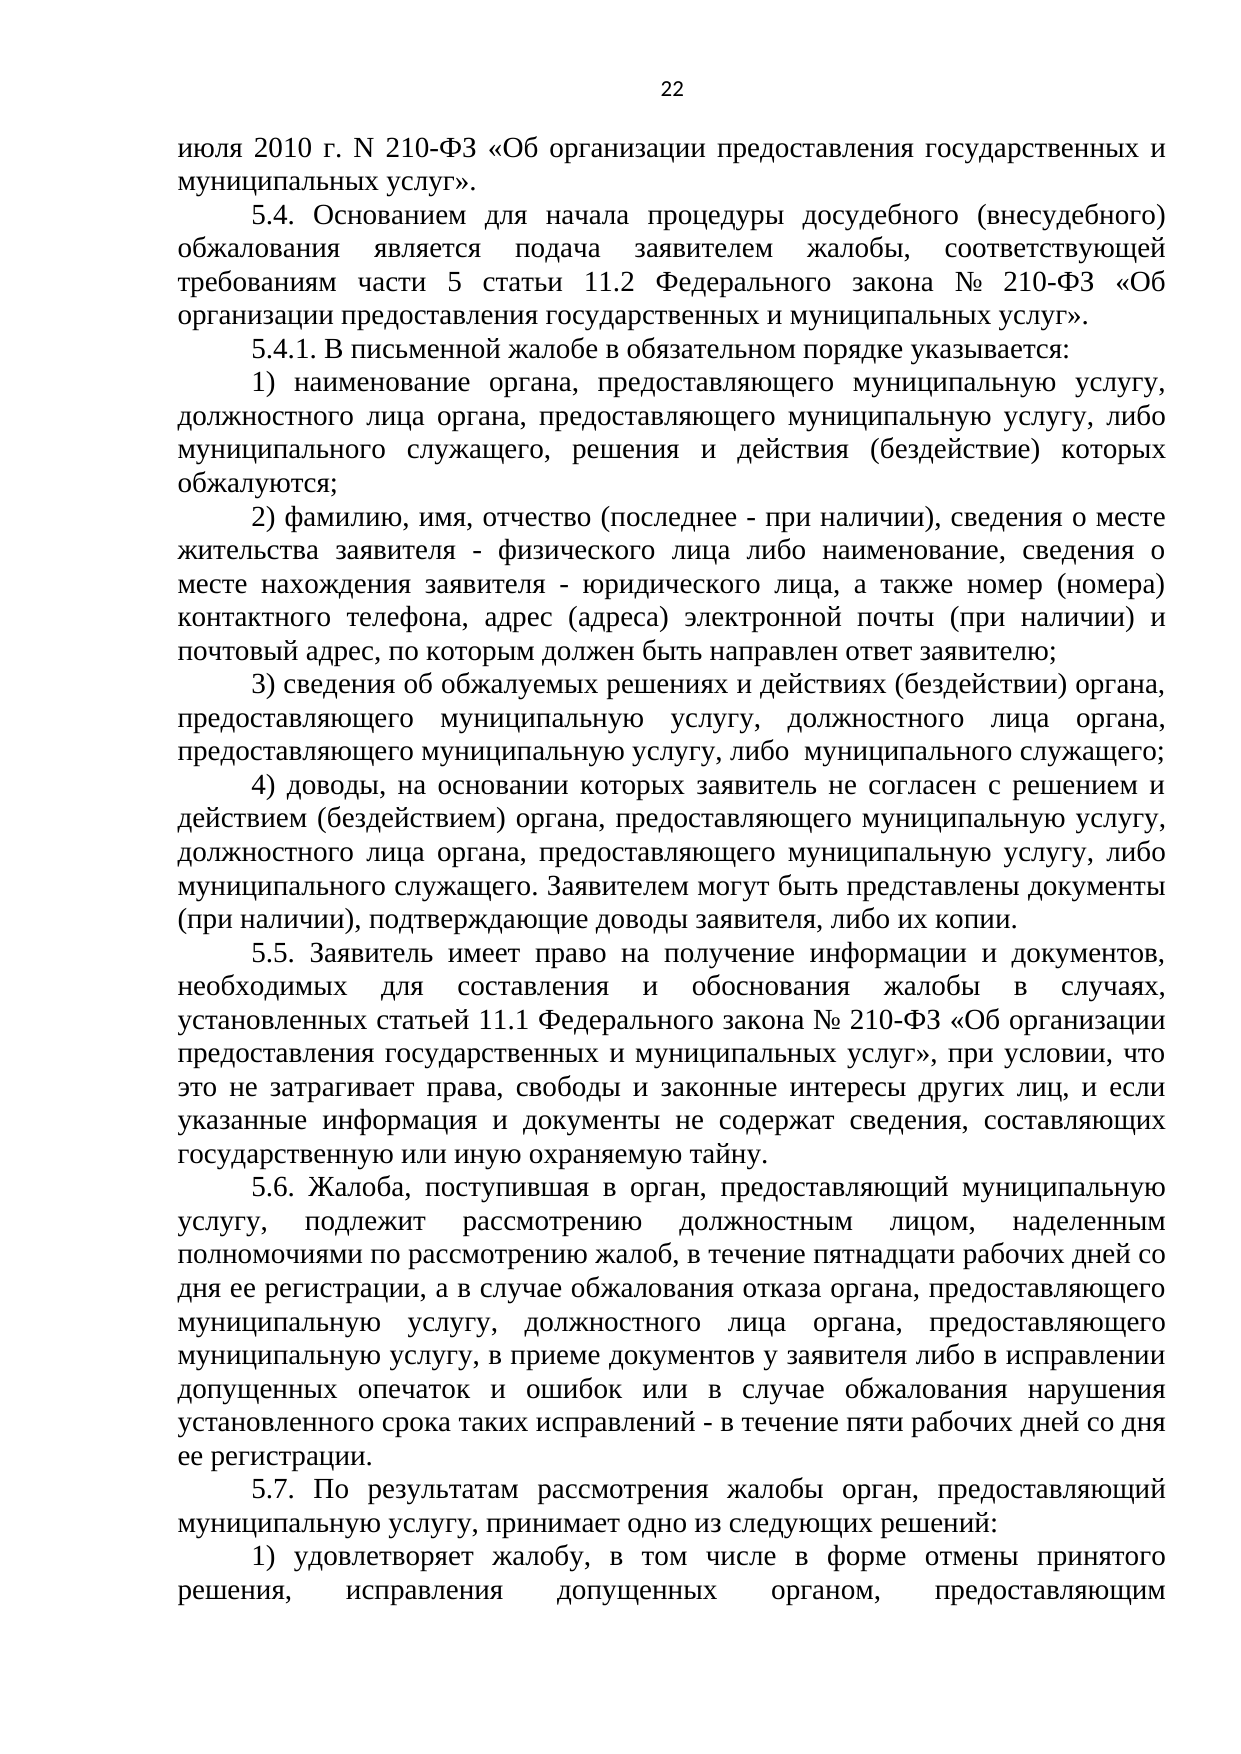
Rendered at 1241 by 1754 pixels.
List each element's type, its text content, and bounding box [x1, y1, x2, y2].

text 5.6. Жалоба, поступившая в орган, предоставляющий муниципальную услугу, подлежит рассмотрению должностным лицом, наделенным полномочиями по рассмотрению жалоб, в течение пятнадцати рабочих дней со дня ее регистрации, а в случае обжалования отказа органа, предоставляющего муниципальную услугу, должностного лица органа, предоставляющего муниципальную услугу, в приеме документов у заявителя либо в исправлении допущенных опечаток и ошибок или в случае обжалования нарушения установленного срока таких исправлений - в течение пяти рабочих дней со дня ее регистрации. [177, 1169, 1167, 1471]
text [177, 1538, 1167, 1606]
text 5.7. По результатам рассмотрения жалобы орган, предоставляющий муниципальную услугу, принимает одно из следующих решений: [177, 1471, 1167, 1538]
text 5.4. Основанием для начала процедуры досудебного (внесудебного) обжалования является подача заявителем жалобы, соответствующей требованиям части 5 статьи 11.2 Федерального закона № 210-ФЗ «Об организации предоставления государственных и муниципальных услуг». [177, 197, 1167, 331]
text 5.5. Заявитель имеет право на получение информации и документов, необходимых для составления и обоснования жалобы в случаях, установленных статьей 11.1 Федерального закона № 210-ФЗ «Об организации предоставления государственных и муниципальных услуг», при условии, что это не затрагивает права, свободы и законные интересы других лиц, и если указанные информация и документы не содержат сведения, составляющих государственную или иную охраняемую тайну. [177, 935, 1167, 1169]
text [177, 130, 1167, 197]
text 1) наименование органа, предоставляющего муниципальную услугу, должностного лица органа, предоставляющего муниципальную услугу, либо муниципального служащего, решения и действия (бездействие) которых обжалуются; [177, 364, 1167, 499]
text 4) доводы, на основании которых заявитель не согласен с решением и действием (бездействием) органа, предоставляющего муниципальную услугу, должностного лица органа, предоставляющего муниципальную услугу, либо муниципального служащего. Заявителем могут быть представлены документы (при наличии), подтверждающие доводы заявителя, либо их копии. [177, 767, 1167, 935]
text 3) сведения об обжалуемых решениях и действиях (бездействии) органа, предоставляющего муниципальную услугу, должностного лица органа, предоставляющего муниципальную услугу, либо муниципального служащего; [177, 666, 1167, 767]
text 5.4.1. В письменной жалобе в обязательном порядке указывается: [177, 331, 1167, 364]
text 2) фамилию, имя, отчество (последнее - при наличии), сведения о месте жительства заявителя - физического лица либо наименование, сведения о месте нахождения заявителя - юридического лица, а также номер (номера) контактного телефона, адрес (адреса) электронной почты (при наличии) и почтовый адрес, по которым должен быть направлен ответ заявителю; [177, 499, 1167, 666]
